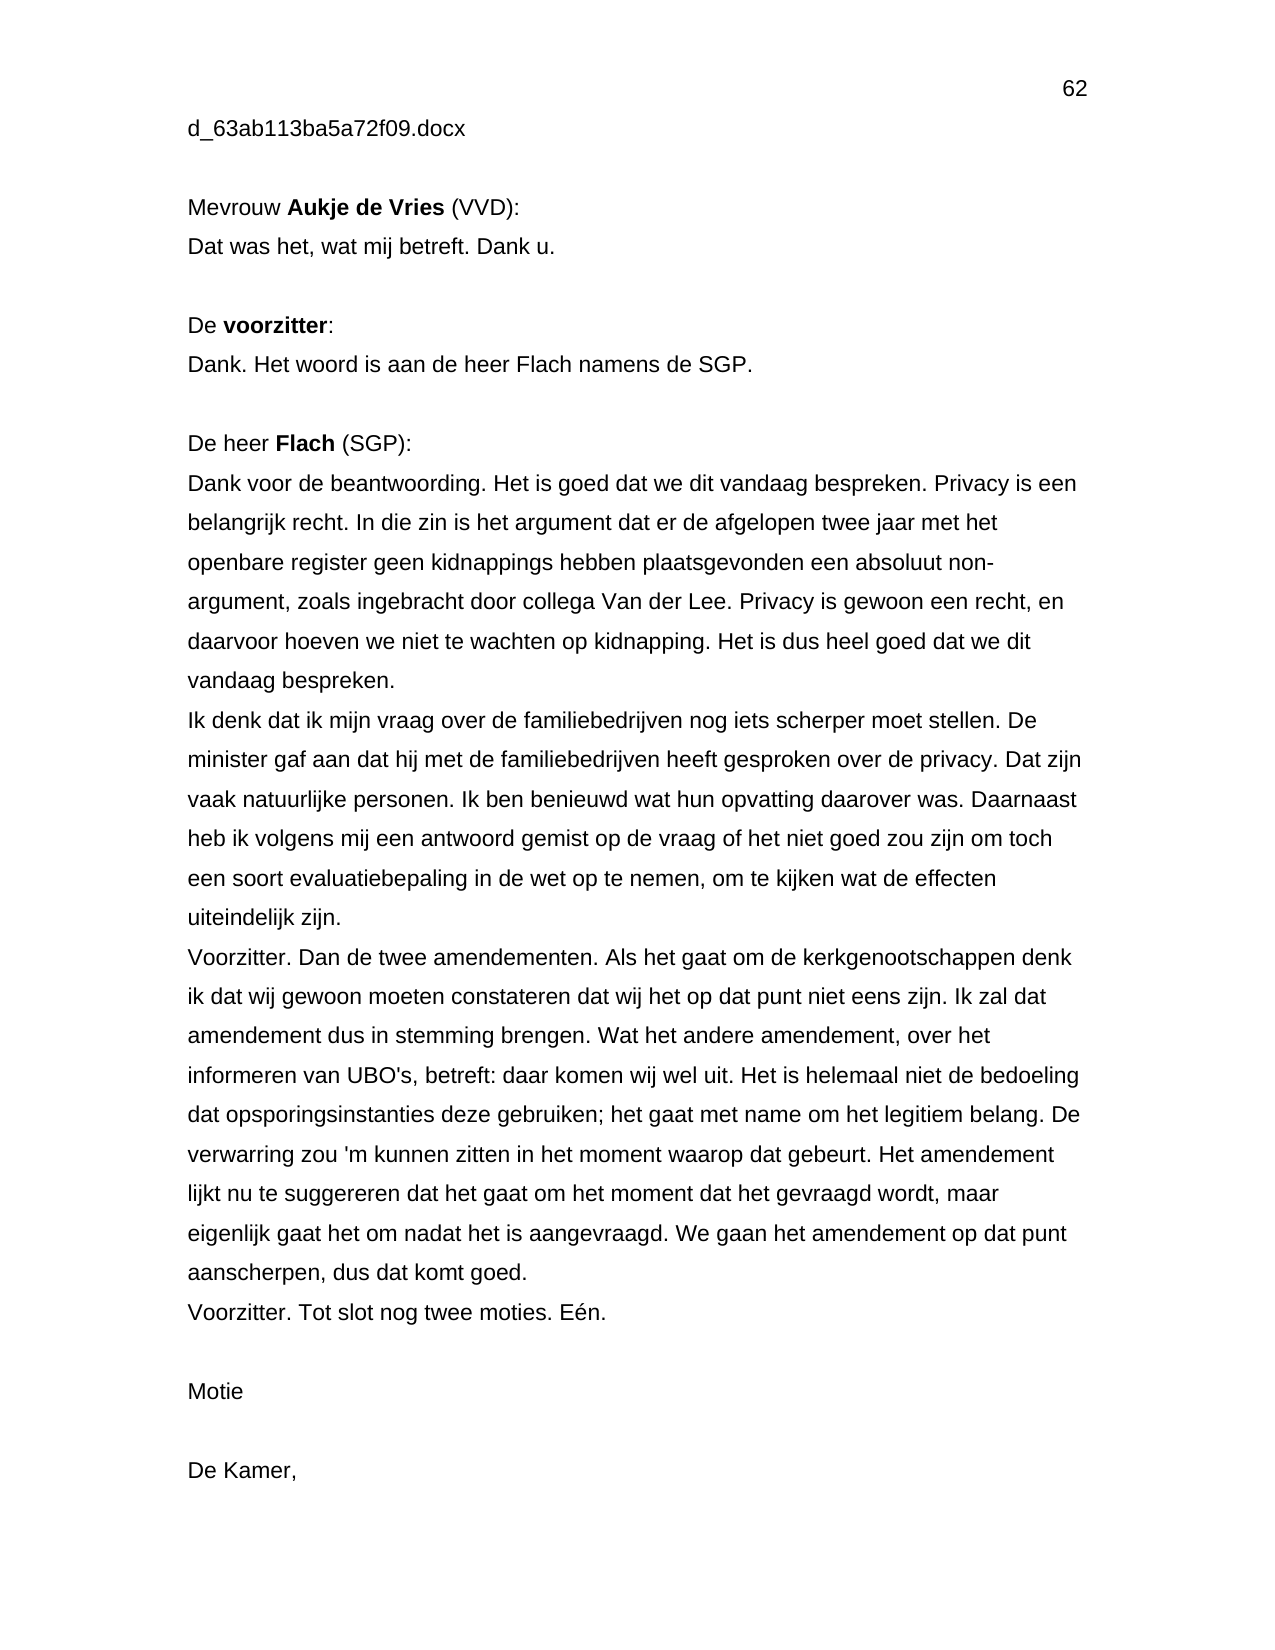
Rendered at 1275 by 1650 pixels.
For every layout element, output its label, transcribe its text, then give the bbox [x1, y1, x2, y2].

text Mevrouw Aukje de Vries (VVD): [187, 193, 1087, 220]
text De heer Flach (SGP): [187, 430, 1087, 457]
text Voorzitter. Dan de twee amendementen. Als het gaat om de kerkgenootschappen denk ik dat wij gewoon moeten constateren dat wij het op dat punt niet eens zijn. Ik zal dat amendement dus in stemming brengen. Wat het andere amendement, over het informeren van UBO's, betreft: daar komen wij wel uit. Het is helemaal niet de bedoeling dat opsporingsinstanties deze gebruiken; het gaat met name om het legitiem belang. De verwarring zou 'm kunnen zitten in het moment waarop dat gebeurt. Het amendement lijkt nu te suggereren dat het gaat om het moment dat het gevraagd wordt, maar eigenlijk gaat het om nadat het is aangevraagd. We gaan het amendement op dat punt aanscherpen, dus dat komt goed. [187, 943, 1087, 1286]
text Dank. Het woord is aan de heer Flach namens de SGP. [187, 351, 1087, 378]
text Voorzitter. Tot slot nog twee moties. Eén. [187, 1299, 1087, 1325]
text De voorzitter: [187, 312, 1087, 338]
text Motie [187, 1378, 1087, 1404]
text Dat was het, wat mij betreft. Dank u. [187, 233, 1087, 259]
text Dank voor de beantwoording. Het is goed dat we dit vandaag bespreken. Privacy is een belangrijk recht. In die zin is het argument dat er de afgelopen twee jaar met het openbare register geen kidnappings hebben plaatsgevonden een absoluut non-argument, zoals ingebracht door collega Van der Lee. Privacy is gewoon een recht, en daarvoor hoeven we niet te wachten op kidnapping. Het is dus heel goed dat we dit vandaag bespreken. [187, 470, 1087, 693]
text De Kamer, [187, 1457, 1087, 1483]
text Ik denk dat ik mijn vraag over de familiebedrijven nog iets scherper moet stellen. De minister gaf aan dat hij met de familiebedrijven heeft gesproken over de privacy. Dat zijn vaak natuurlijke personen. Ik ben benieuwd wat hun opvatting daarover was. Daarnaast heb ik volgens mij een antwoord gemist op de vraag of het niet goed zou zijn om toch een soort evaluatiebepaling in de wet op te nemen, om te kijken wat de effecten uiteindelijk zijn. [187, 707, 1087, 930]
